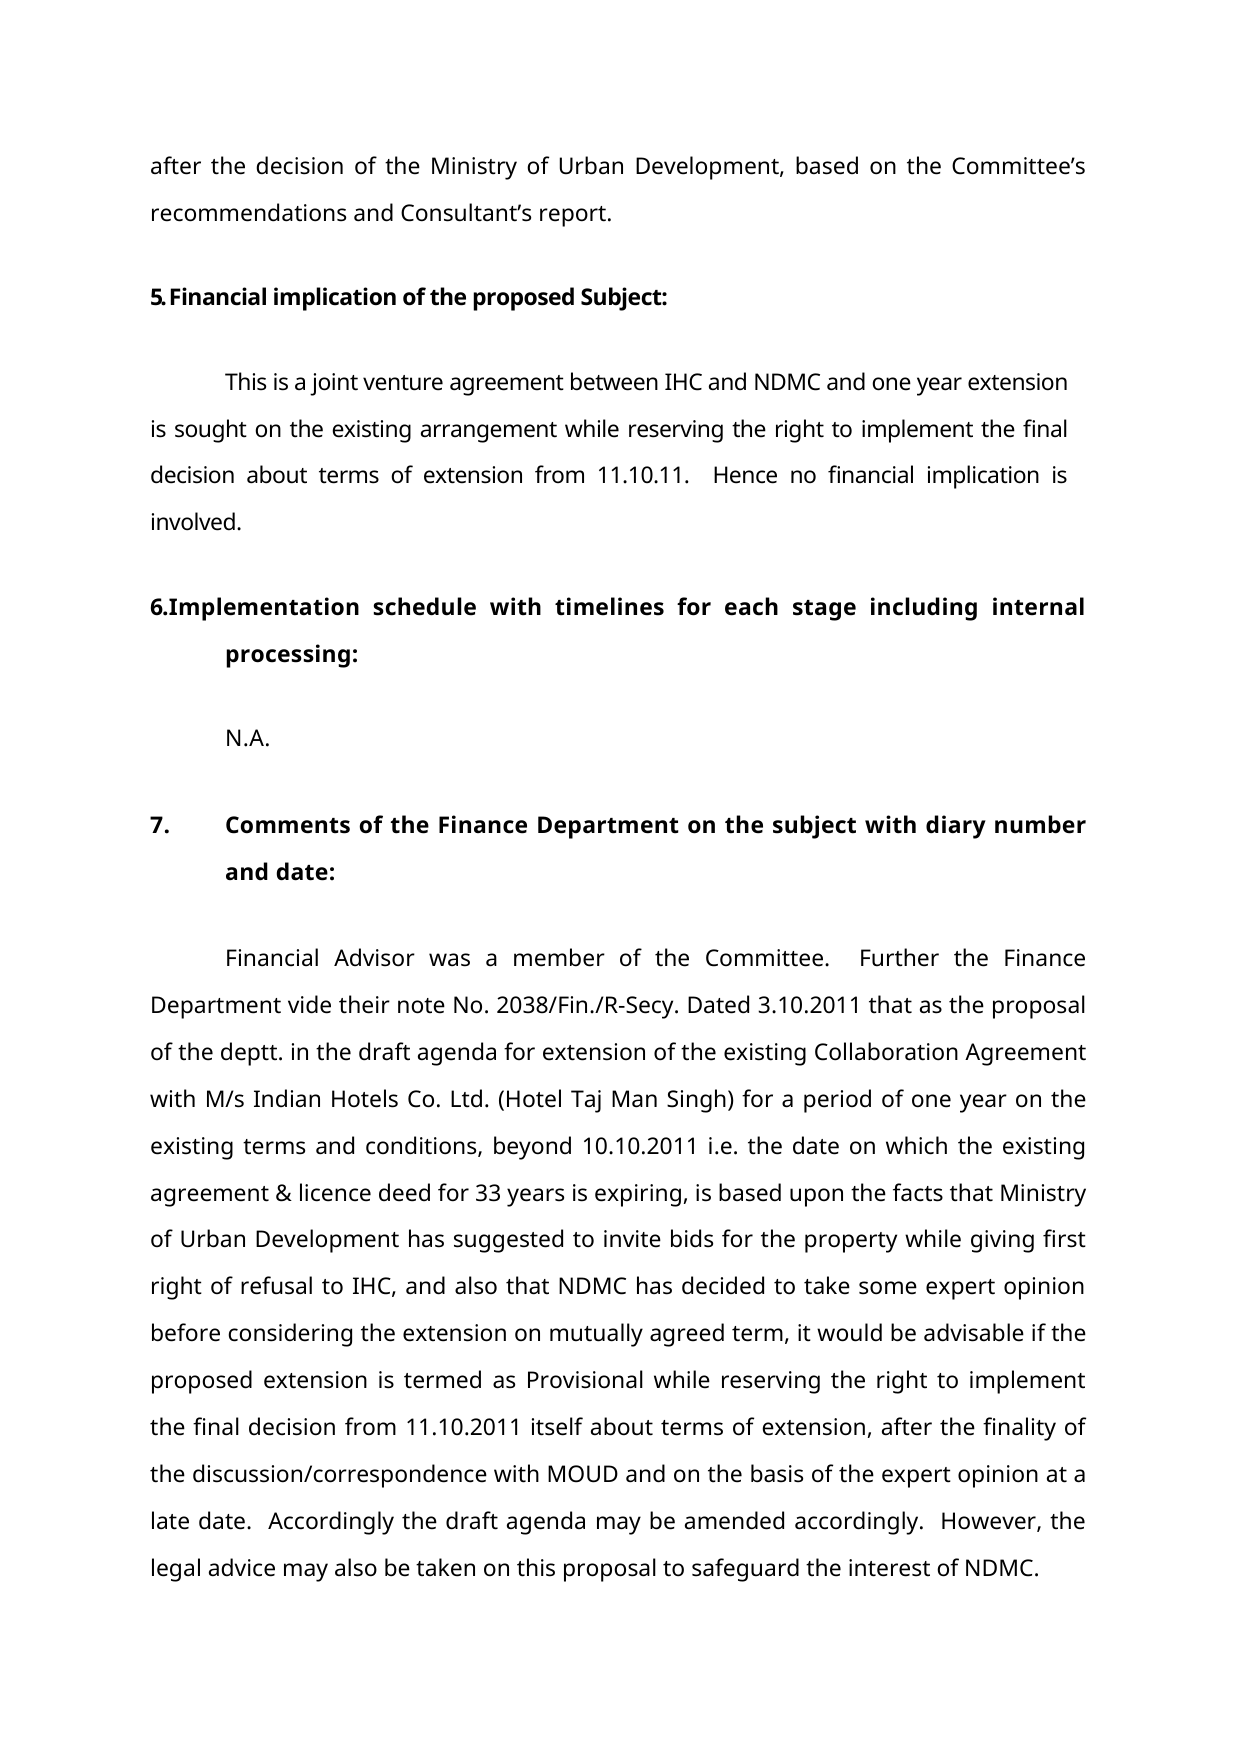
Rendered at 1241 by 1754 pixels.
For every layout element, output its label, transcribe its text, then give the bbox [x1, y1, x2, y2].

text 6. Implementation schedule with timelines for each stage including internal processing: [150, 591, 1087, 669]
text N.A. [150, 722, 1087, 753]
text 7. Comments of the Finance Department on the subject with diary number and date: [150, 808, 1087, 887]
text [150, 150, 1087, 228]
text This is a joint venture agreement between IHC and NDMC and one year extension is sought on the existing arrangement while reserving the right to implement the final decision about terms of extension from 11.10.11. Hence no financial implication is involved. [150, 366, 1069, 537]
text Financial Advisor was a member of the Committee. Further the Finance Department vide their note No. 2038/Fin./R-Secy. Dated 3.10.2011 that as the proposal of the deptt. in the draft agenda for extension of the existing Collaboration Agreement with M/s Indian Hotels Co. Ltd. (Hotel Taj Man Singh) for a period of one year on the existing terms and conditions, beyond 10.10.2011 i.e. the date on which the existing agreement & licence deed for 33 years is expiring, is based upon the facts that Ministry of Urban Development has suggested to invite bids for the property while giving first right of refusal to IHC, and also that NDMC has decided to take some expert opinion before considering the extension on mutually agreed term, it would be advisable if the proposed extension is termed as Provisional while reserving the right to implement the final decision from 11.10.2011 itself about terms of extension, after the finality of the discussion/correspondence with MOUD and on the basis of the expert opinion at a late date. Accordingly the draft agenda may be amended accordingly. However, the legal advice may also be taken on this proposal to safeguard the interest of NDMC. [150, 942, 1087, 1583]
text 5. Financial implication of the proposed Subject: [150, 281, 1087, 312]
